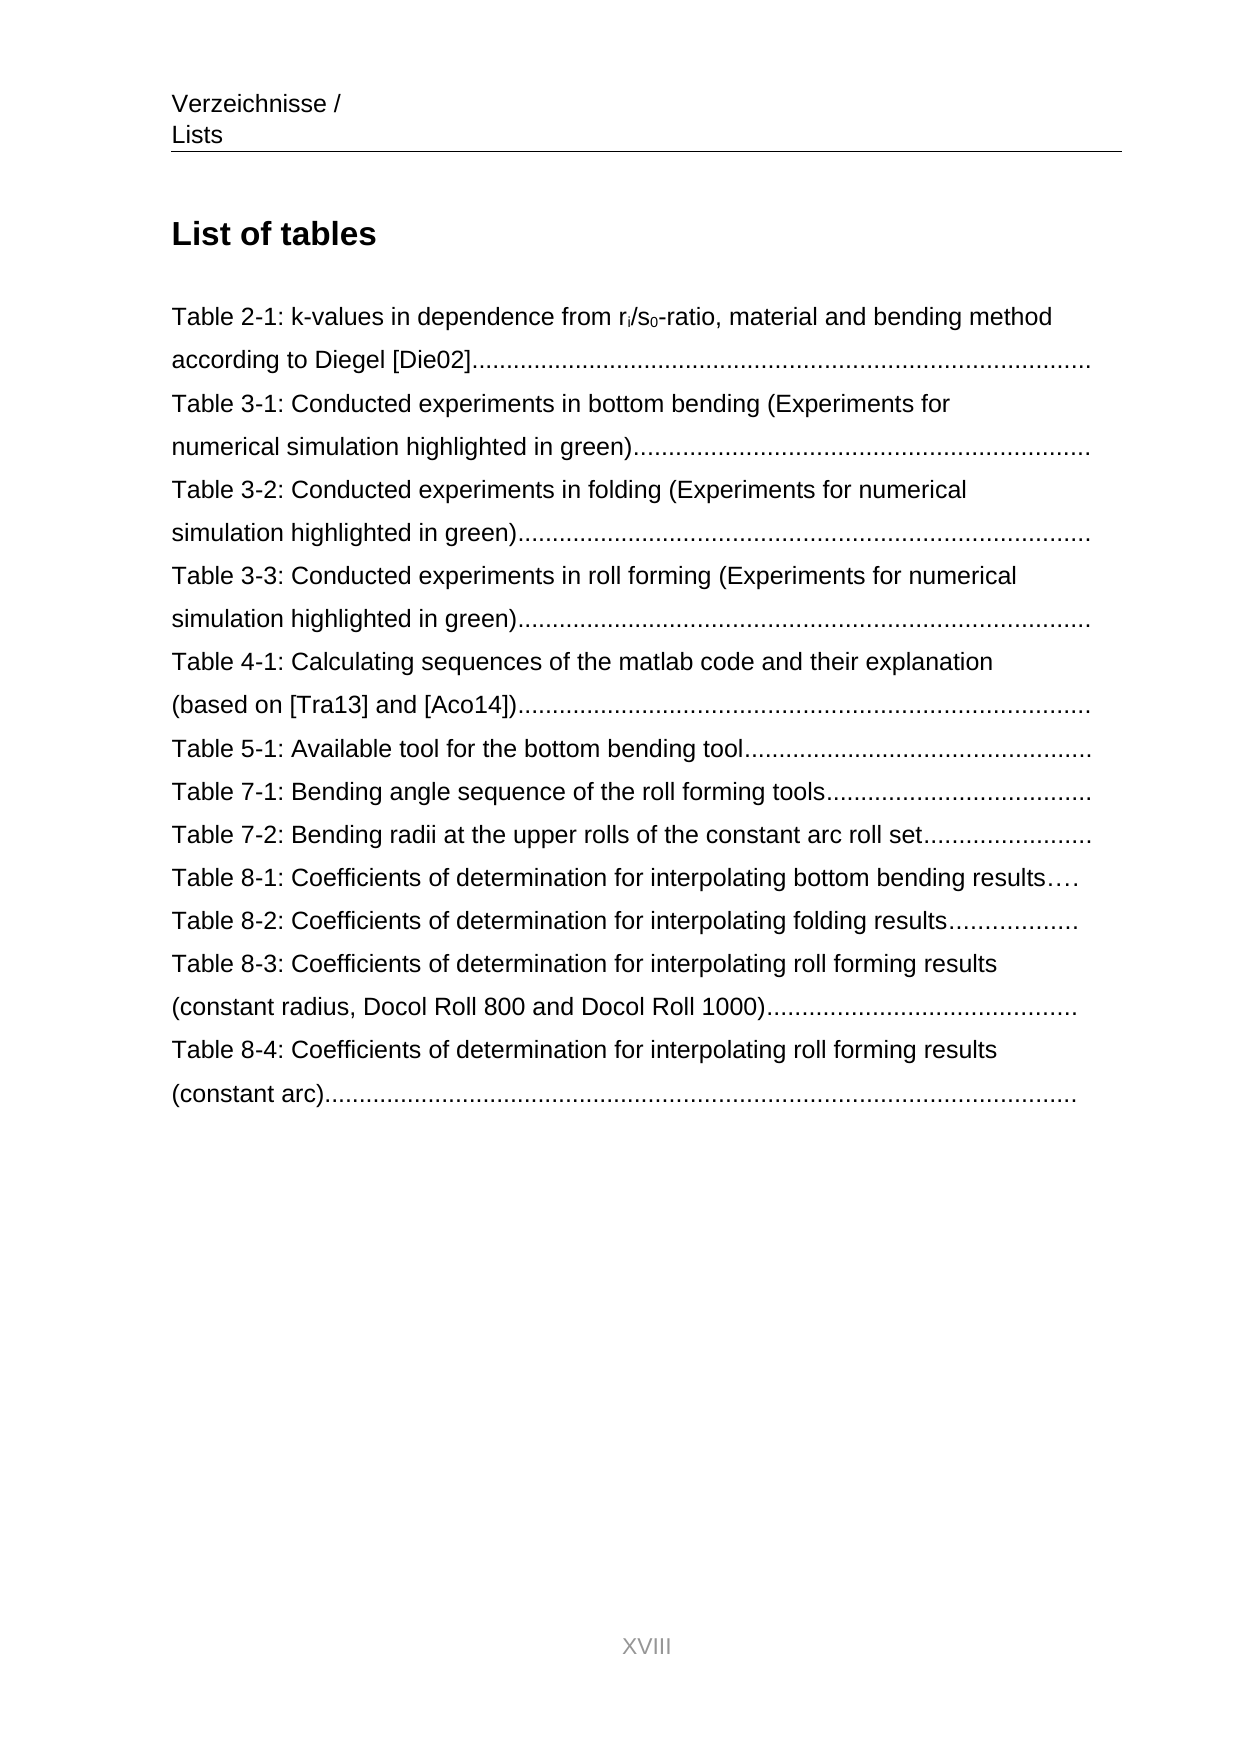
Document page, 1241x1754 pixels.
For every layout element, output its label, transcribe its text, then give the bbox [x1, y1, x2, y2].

text Table 3-1: Conducted experiments in bottom bending (Experiments for numerical simulation highlighted in green) 28 [171, 389, 1063, 461]
text Table 8-4: Coefficients of determination for interpolating roll forming results (constant arc) 107 [171, 1036, 1063, 1107]
text Table 5-1: Available tool for the bottom bending tool 59 [171, 734, 1063, 762]
text Table 8-2: Coefficients of determination for interpolating folding results 102 [171, 906, 1063, 935]
text Table 3-2: Conducted experiments in folding (Experiments for numerical simulation highlighted in green) 29 [171, 475, 1063, 547]
text Table 8-3: Coefficients of determination for interpolating roll forming results (constant radius, Docol Roll 800 and Docol Roll 1000) 104 [171, 949, 1063, 1021]
text Table 7-1: Bending angle sequence of the roll forming tools 86 [171, 777, 1063, 806]
text Table 4-1: Calculating sequences of the matlab code and their explanation (based on [Tra13] and [Aco14]) 49 [171, 647, 1063, 719]
text Table 7-2: Bending radii at the upper rolls of the constant arc roll set 87 [171, 820, 1063, 849]
text List of tables [171, 214, 1122, 252]
text Table 2-1: k-values in dependence from ri/s0-ratio, material and bending method according to Diegel [Die02] 19 [171, 302, 1063, 374]
text Table 8-1: Coefficients of determination for interpolating bottom bending results 100 [171, 863, 1063, 892]
text Table 3-3: Conducted experiments in roll forming (Experiments for numerical simulation highlighted in green) 30 [171, 561, 1063, 633]
